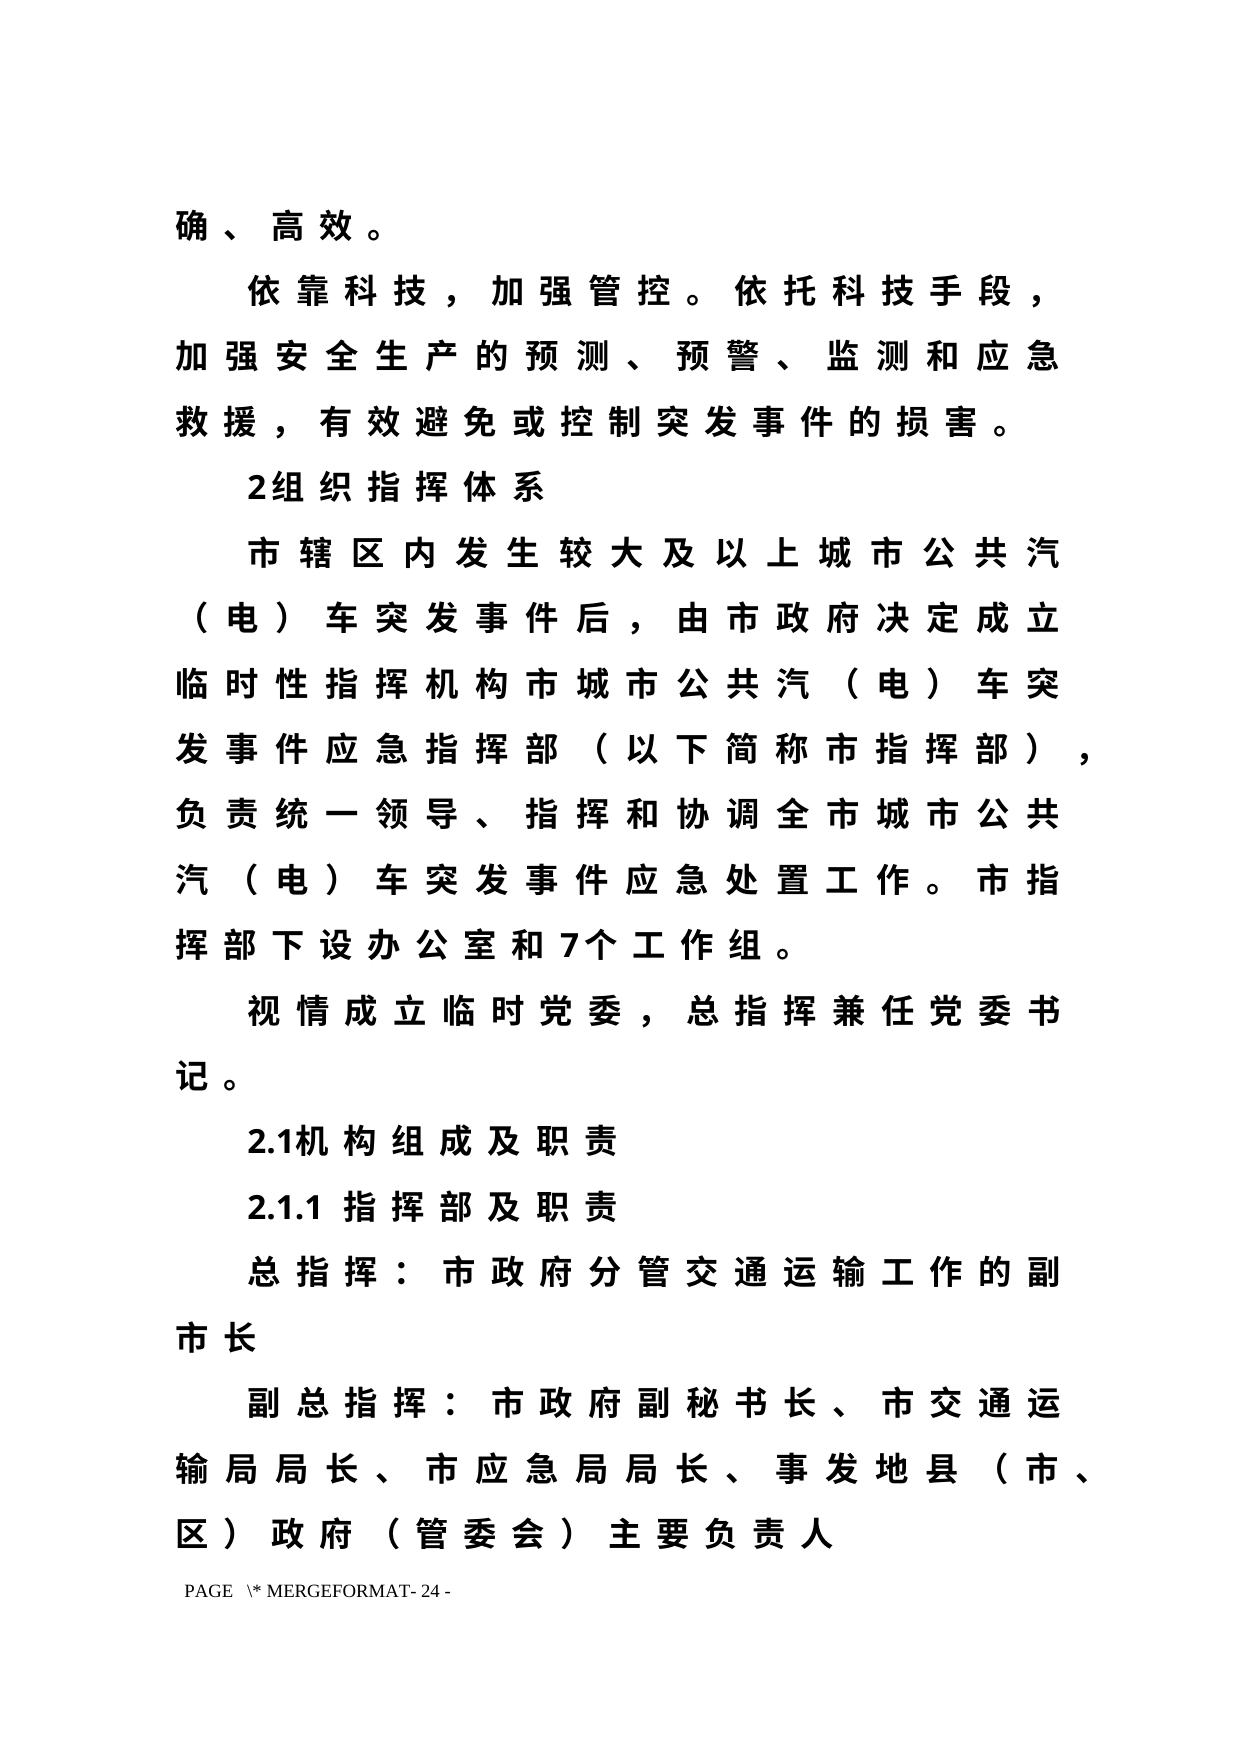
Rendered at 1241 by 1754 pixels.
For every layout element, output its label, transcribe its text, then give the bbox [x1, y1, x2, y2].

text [175, 191, 1075, 256]
text 总指挥：市政府分管交通运输工作的副市长 [175, 1237, 1075, 1368]
text 依靠科技，加强管控。依托科技手段，加强安全生产的预测、预警、监测和应急救援，有效避免或控制突发事件的损害。 [175, 256, 1075, 452]
text 2组织指挥体系 [175, 452, 1075, 518]
text 副总指挥：市政府副秘书长、市交通运输局局长、市应急局局长、事发地县（市、区）政府（管委会）主要负责人 [175, 1368, 1075, 1564]
text 2.1.1指挥部及职责 [175, 1172, 1075, 1237]
text 2.1机构组成及职责 [175, 1107, 1075, 1172]
text 视情成立临时党委，总指挥兼任党委书记。 [175, 976, 1075, 1107]
text 市辖区内发生较大及以上城市公共汽（电）车突发事件后，由市政府决定成立临时性指挥机构市城市公共汽（电）车突发事件应急指挥部（以下简称市指挥部），负责统一领导、指挥和协调全市城市公共汽（电）车突发事件应急处置工作。市指挥部下设办公室和7个工作组。 [175, 518, 1075, 976]
